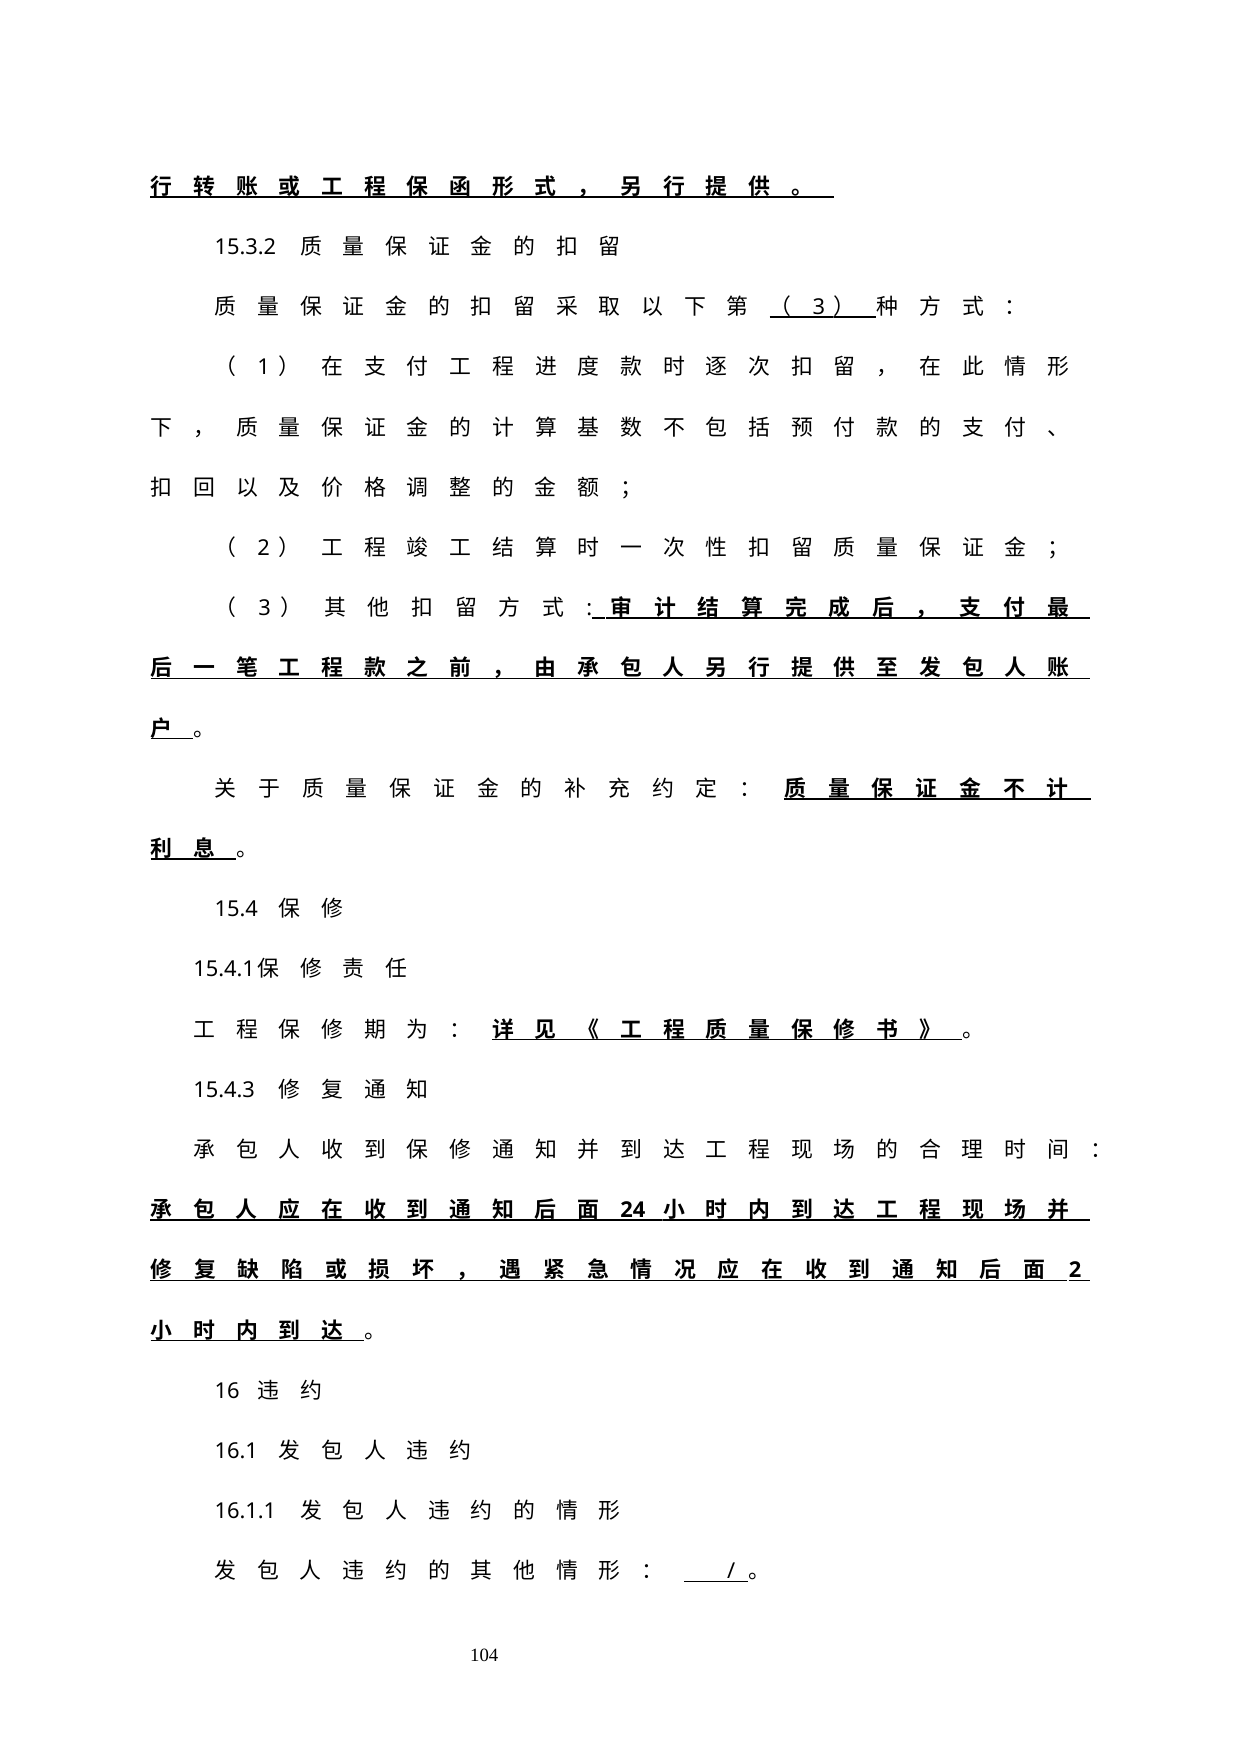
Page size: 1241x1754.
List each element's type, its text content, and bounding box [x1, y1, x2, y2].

text 16.1 发包人违约 [150, 1419, 1090, 1479]
text （2）工程竣工结算时一次性扣留质量保证金； [150, 516, 1090, 576]
text （3）其他扣留方式: 审计结算完成后，支付最后一笔工程款之前，由承包人另行提供至发包人账户。 [150, 576, 1090, 678]
text 关于质量保证金的补充约定：质量保证金不计利息。 [150, 757, 1090, 877]
text 15.4.3 修复通知 [150, 1058, 1090, 1118]
text 16 违约 [150, 1359, 1090, 1419]
text 发包人违约的其他情形： / 。 [150, 1539, 1090, 1599]
text 承包人收到保修通知并到达工程现场的合理时间：承包人应在收到通知后面24小时内到达工程现场并修复缺陷或损坏，遇紧急情况应在收到通知后面2小时内到达。 [150, 1118, 1090, 1219]
text 质量保证金的扣留采取以下第（3）种方式： [150, 275, 1090, 335]
text 15.3.2 质量保证金的扣留 [150, 215, 1090, 275]
text 工程保修期为：详见《工程质量保修书》。 [150, 997, 1090, 1058]
text 15.4.1保修责任 [150, 937, 1090, 997]
text 15.4 保修 [150, 877, 1090, 937]
text 16.1.1 发包人违约的情形 [150, 1479, 1090, 1539]
text （3）其他扣留方式: 审计结算完成后，支付最后一笔工程款之前，由承包人另行提供至发包人账户。 [150, 679, 1090, 757]
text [150, 154, 1090, 215]
text （1）在支付工程进度款时逐次扣留，在此情形下，质量保证金的计算基数不包括预付款的支付、扣回以及价格调整的金额； [150, 335, 1090, 516]
text 承包人收到保修通知并到达工程现场的合理时间：承包人应在收到通知后面24小时内到达工程现场并修复缺陷或损坏，遇紧急情况应在收到通知后面2小时内到达。 [150, 1221, 1090, 1359]
